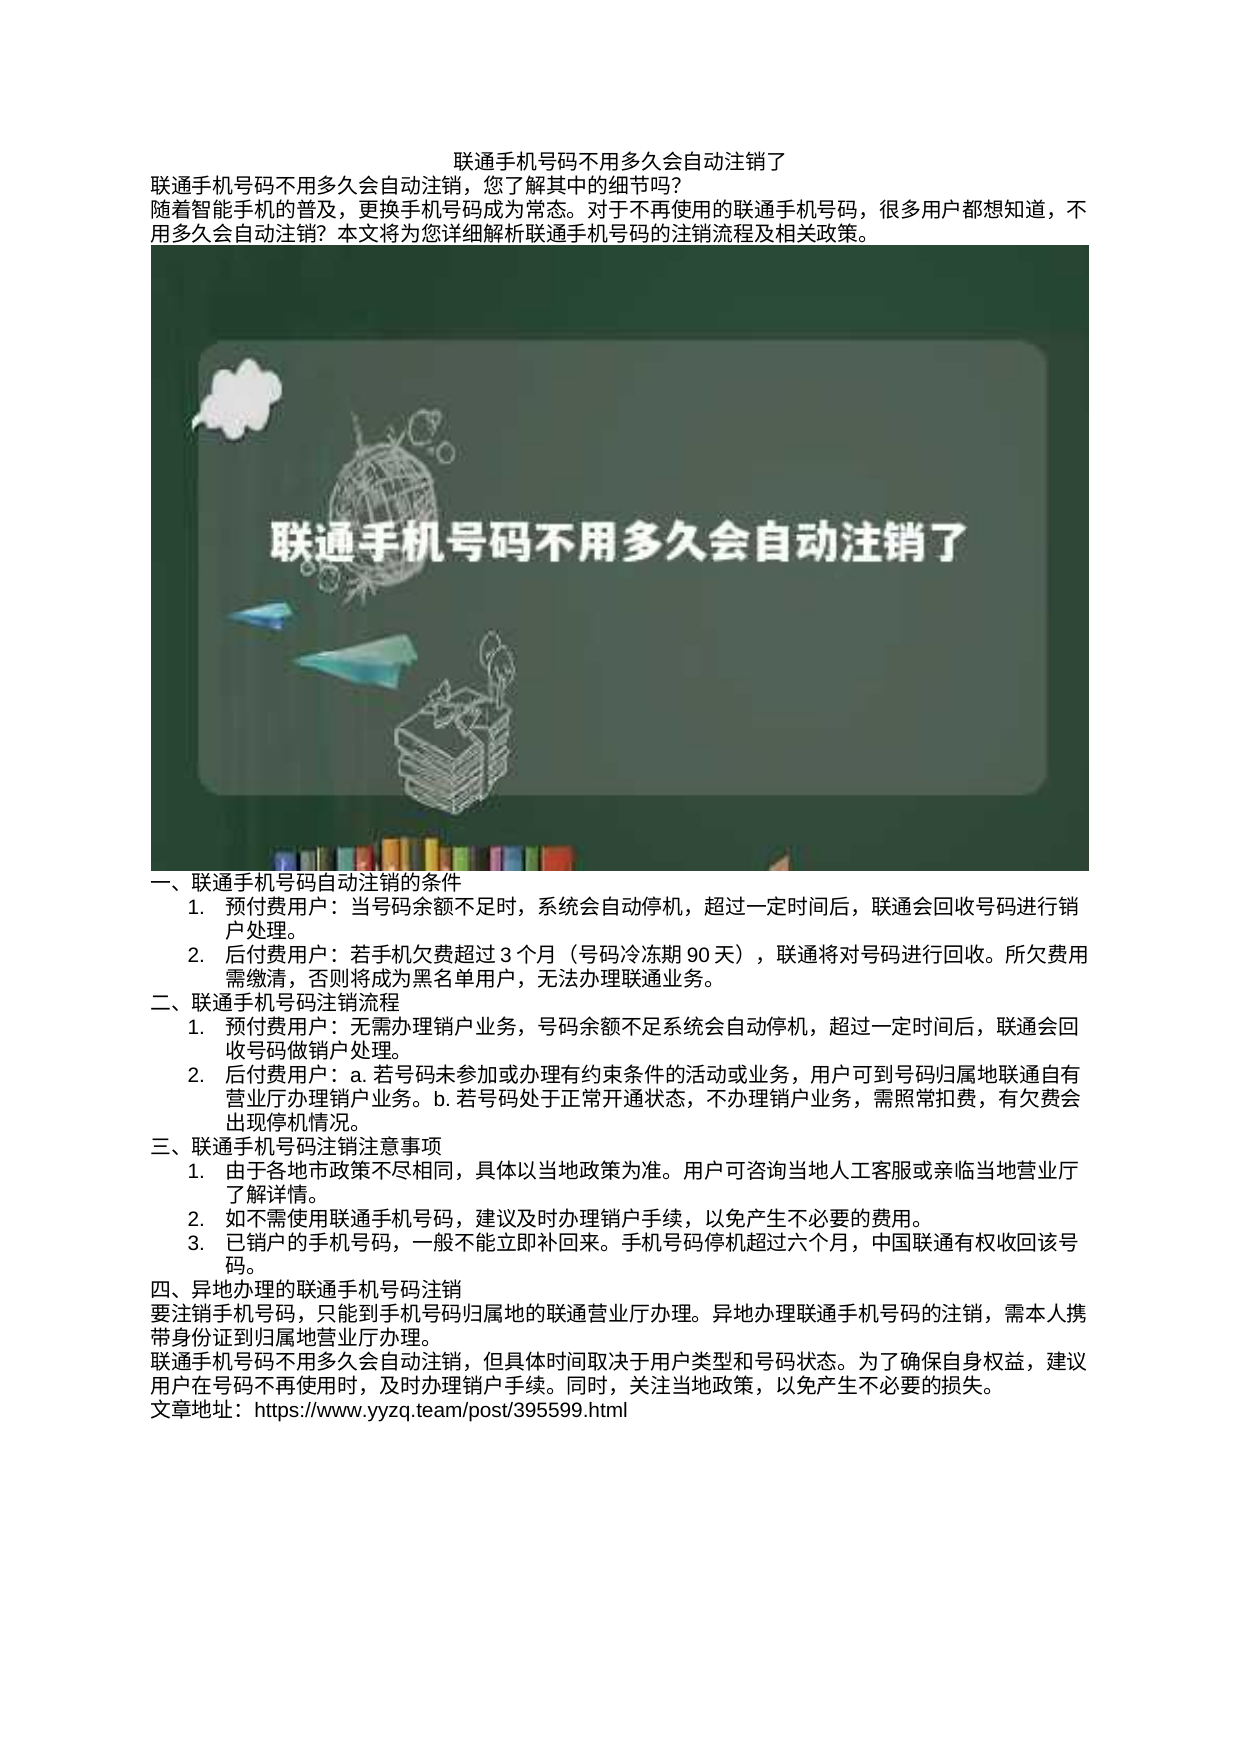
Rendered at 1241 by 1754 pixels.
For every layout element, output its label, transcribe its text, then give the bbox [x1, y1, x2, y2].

text 二、联通手机号码注销流程 [150, 991, 1090, 1015]
list 后付费用户：若手机欠费超过3个月（号码冷冻期90天），联通将对号码进行回收。所欠费用需缴清，否则将成为黑名单用户，无法办理联通业务。 [187, 943, 1090, 991]
text 联通手机号码不用多久会自动注销，但具体时间取决于用户类型和号码状态。为了确保自身权益，建议用户在号码不再使用时，及时办理销户手续。同时，关注当地政策，以免产生不必要的损失。 [150, 1350, 1090, 1398]
text 要注销手机号码，只能到手机号码归属地的联通营业厅办理。异地办理联通手机号码的注销，需本人携带身份证到归属地营业厅办理。 [150, 1302, 1090, 1350]
list 后付费用户：a. 若号码未参加或办理有约束条件的活动或业务，用户可到号码归属地联通自有营业厅办理销户业务。b. 若号码处于正常开通状态，不办理销户业务，需照常扣费，有欠费会出现停机情况。 [187, 1063, 1090, 1134]
list 由于各地市政策不尽相同，具体以当地政策为准。用户可咨询当地人工客服或亲临当地营业厅了解详情。 [187, 1158, 1090, 1206]
text 联通手机号码不用多久会自动注销了 [150, 150, 1090, 174]
text 随着智能手机的普及，更换手机号码成为常态。对于不再使用的联通手机号码，很多用户都想知道，不用多久会自动注销？本文将为您详细解析联通手机号码的注销流程及相关政策。 [150, 198, 1090, 246]
text 一、联通手机号码自动注销的条件 [150, 871, 1090, 895]
text 文章地址：https://www.yyzq.team/post/395599.html [150, 1398, 1090, 1422]
text 联通手机号码不用多久会自动注销，您了解其中的细节吗？ [150, 174, 1090, 198]
text 三、联通手机号码注销注意事项 [150, 1134, 1090, 1158]
text 四、异地办理的联通手机号码注销 [150, 1278, 1090, 1302]
list 预付费用户：当号码余额不足时，系统会自动停机，超过一定时间后，联通会回收号码进行销户处理。 [187, 895, 1090, 943]
picture [151, 245, 1089, 871]
list 如不需使用联通手机号码，建议及时办理销户手续，以免产生不必要的费用。 [187, 1206, 1090, 1230]
list 已销户的手机号码，一般不能立即补回来。手机号码停机超过六个月，中国联通有权收回该号码。 [187, 1230, 1090, 1278]
list 预付费用户：无需办理销户业务，号码余额不足系统会自动停机，超过一定时间后，联通会回收号码做销户处理。 [187, 1015, 1090, 1063]
